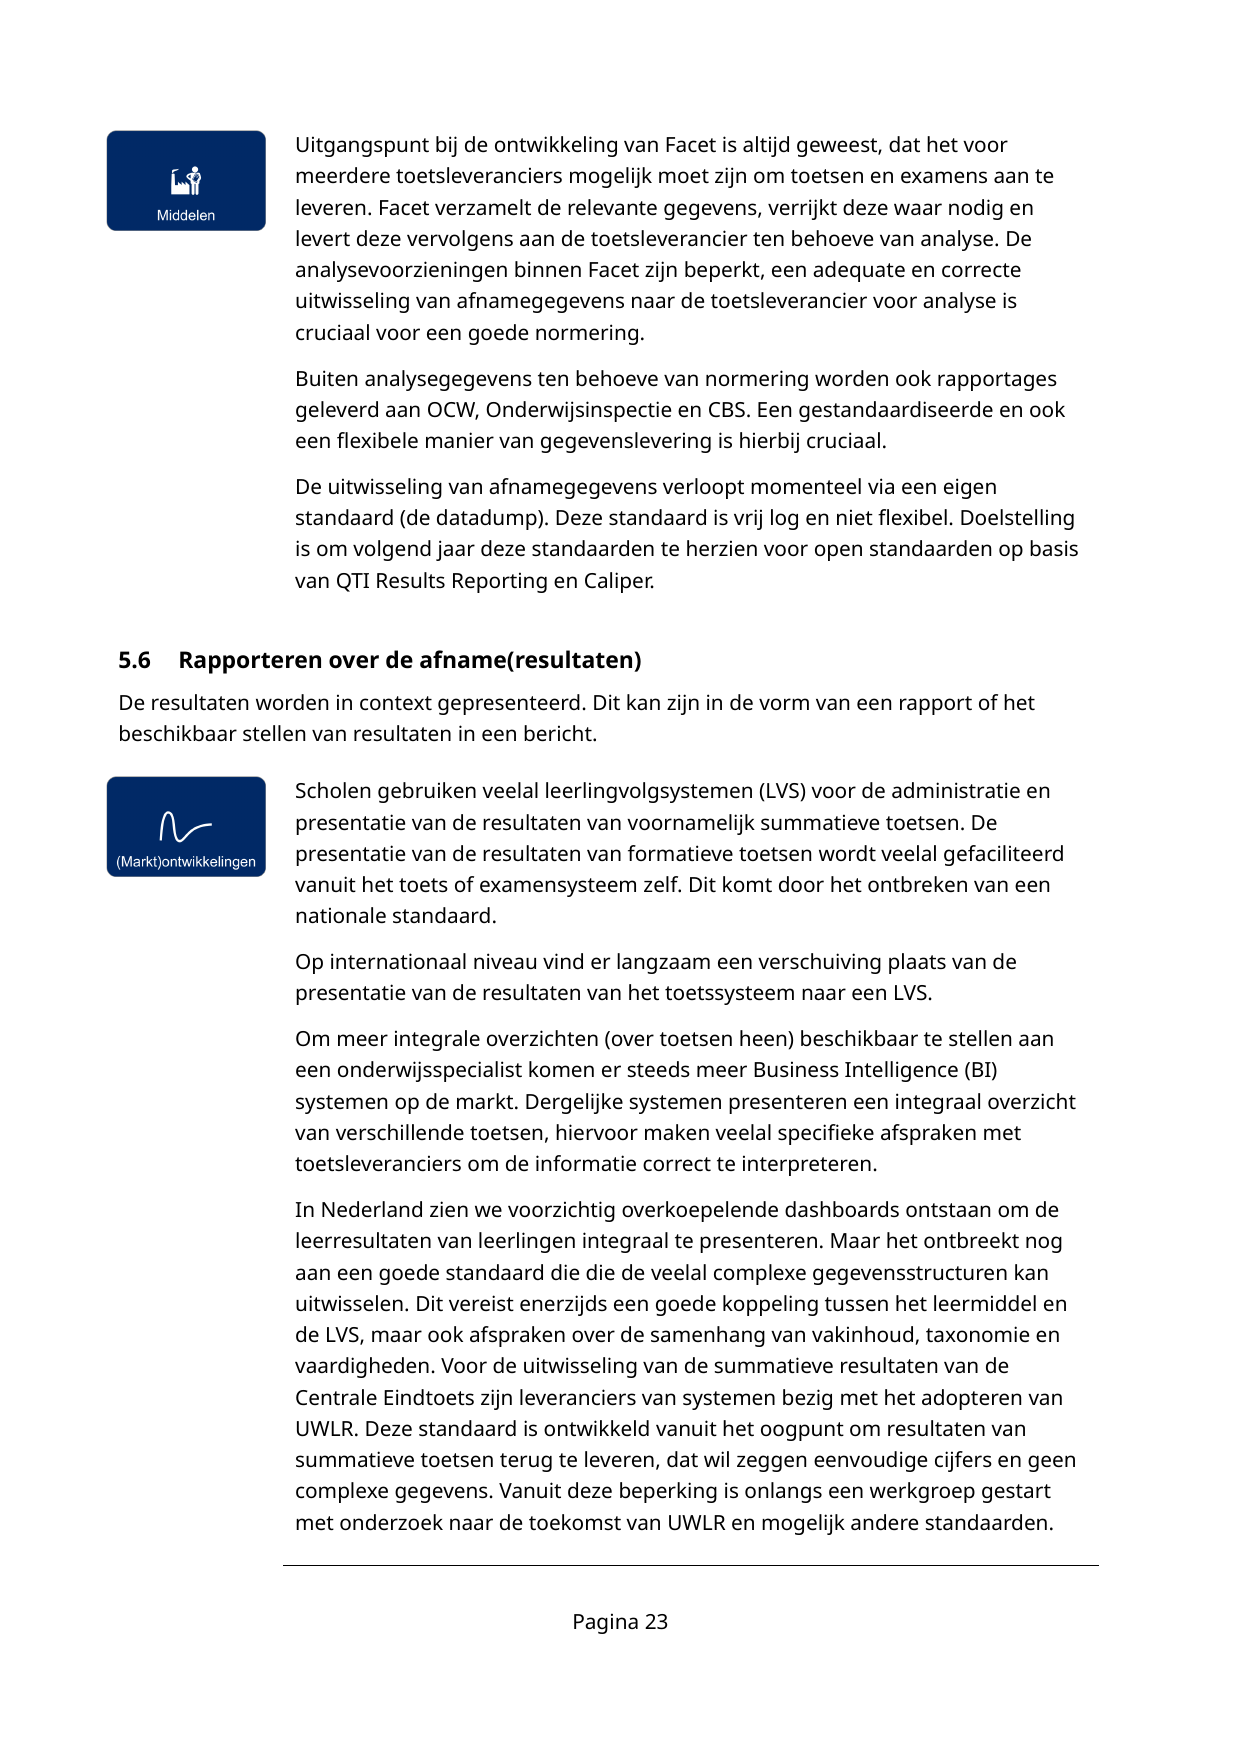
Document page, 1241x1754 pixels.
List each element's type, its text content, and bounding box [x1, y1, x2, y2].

table_cell Uitgangspunt bij de ontwikkeling van Facet is altijd geweest, dat het voor meerdere toetsleveranciers mogelijk moet zijn om toetsen en examens aan te leveren. Facet verzamelt de relevante gegevens, verrijkt deze waar nodig en levert deze vervolgens aan de toetsleverancier ten behoeve van analyse. De analysevoorzieningen binnen Facet zijn beperkt, een adequate en correcte uitwisseling van afnamegegevens naar de toetsleverancier voor analyse is cruciaal voor een goede normering. Buiten analysegegevens ten behoeve van normering worden ook rapportages geleverd aan OCW, Onderwijsinspectie en CBS. Een gestandaardiseerde en ook een flexibele manier van gegevenslevering is hierbij cruciaal. De uitwisseling van afnamegegevens verloopt momenteel via een eigen standaard (de datadump). Deze standaard is vrij log en niet flexibel. Doelstelling is om volgend jaar deze standaarden te herzien voor open standaarden op basis van QTI Results Reporting en Caliper. [283, 118, 1098, 623]
text De resultaten worden in context gepresenteerd. Dit kan zijn in de vorm van een rapport of het beschikbaar stellen van resultaten in een bericht. [118, 688, 1122, 747]
table_header Scholen gebruiken veelal leerlingvolgsystemen (LVS) voor de administratie en presentatie van de resultaten van voornamelijk summatieve toetsen. De presentatie van de resultaten van formatieve toetsen wordt veelal gefaciliteerd vanuit het toets of examensysteem zelf. Dit komt door het ontbreken van een nationale standaard. Op internationaal niveau vind er langzaam een verschuiving plaats van de presentatie van de resultaten van het toetssysteem naar een LVS. Om meer integrale overzichten (over toetsen heen) beschikbaar te stellen aan een onderwijsspecialist komen er steeds meer Business Intelligence (BI) systemen op de markt. Dergelijke systemen presenteren een integraal overzicht van verschillende toetsen, hiervoor maken veelal specifieke afspraken met toetsleveranciers om de informatie correct te interpreteren. In Nederland zien we voorzichtig overkoepelende dashboards ontstaan om de leerresultaten van leerlingen integraal te presenteren. Maar het ontbreekt nog aan een goede standaard die die de veelal complexe gegevensstructuren kan uitwisselen. Dit vereist enerzijds een goede koppeling tussen het leermiddel en de LVS, maar ook afspraken over de samenhang van vakinhoud, taxonomie en vaardigheden. Voor de uitwisseling van de summatieve resultaten van de Centrale Eindtoets zijn leveranciers van systemen bezig met het adopteren van UWLR. Deze standaard is ontwikkeld vanuit het oogpunt om resultaten van summatieve toetsen terug te leveren, dat wil zeggen eenvoudige cijfers en geen complexe gegevens. Vanuit deze beperking is onlangs een werkgroep gestart met onderzoek naar de toekomst van UWLR en mogelijk andere standaarden. [283, 765, 1098, 1565]
picture [106, 130, 266, 231]
picture [106, 776, 266, 877]
table_cell [95, 118, 283, 623]
table_header [95, 765, 283, 1565]
subtitle Rapporteren over de afname(resultaten) [118, 644, 1122, 675]
